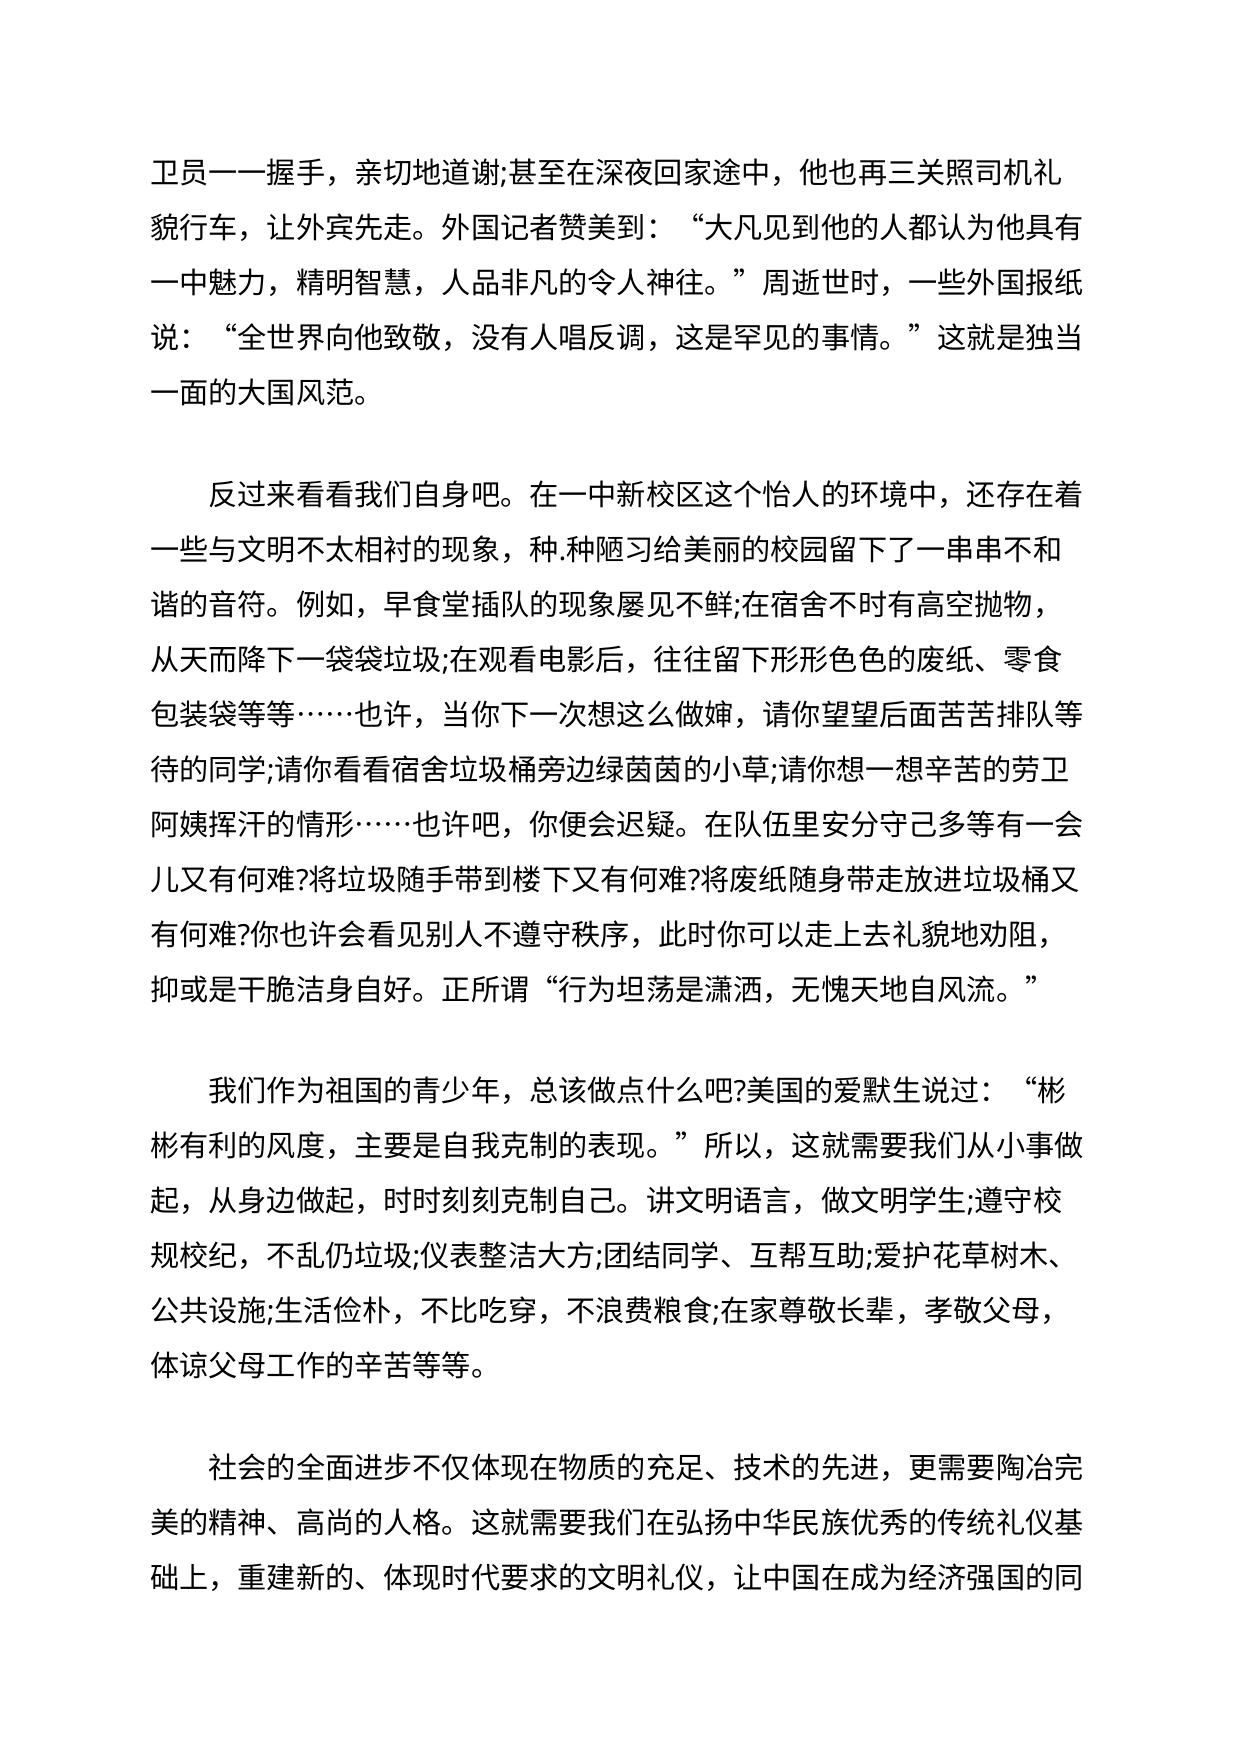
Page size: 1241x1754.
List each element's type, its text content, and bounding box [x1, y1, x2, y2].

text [150, 1444, 1090, 1597]
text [150, 150, 1090, 412]
text 反过来看看我们自身吧。在一中新校区这个怡人的环境中，还存在着一些与文明不太相衬的现象，种.种陋习给美丽的校园留下了一串串不和谐的音符。例如，早食堂插队的现象屡见不鲜;在宿舍不时有高空抛物，从天而降下一袋袋垃圾;在观看电影后，往往留下形形色色的废纸、零食包装袋等等……也许，当你下一次想这么做婶，请你望望后面苦苦排队等待的同学;请你看看宿舍垃圾桶旁边绿茵茵的小草;请你想一想辛苦的劳卫阿姨挥汗的情形……也许吧，你便会迟疑。在队伍里安分守己多等有一会儿又有何难?将垃圾随手带到楼下又有何难?将废纸随身带走放进垃圾桶又有何难?你也许会看见别人不遵守秩序，此时你可以走上去礼貌地劝阻，抑或是干脆洁身自好。正所谓“行为坦荡是潇洒，无愧天地自风流。” [150, 471, 1090, 1008]
text 我们作为祖国的青少年，总该做点什么吧?美国的爱默生说过：“彬彬有利的风度，主要是自我克制的表现。”所以，这就需要我们从小事做起，从身边做起，时时刻刻克制自己。讲文明语言，做文明学生;遵守校规校纪，不乱仍垃圾;仪表整洁大方;团结同学、互帮互助;爱护花草树木、公共设施;生活俭朴，不比吃穿，不浪费粮食;在家尊敬长辈，孝敬父母，体谅父母工作的辛苦等等。 [150, 1068, 1090, 1385]
